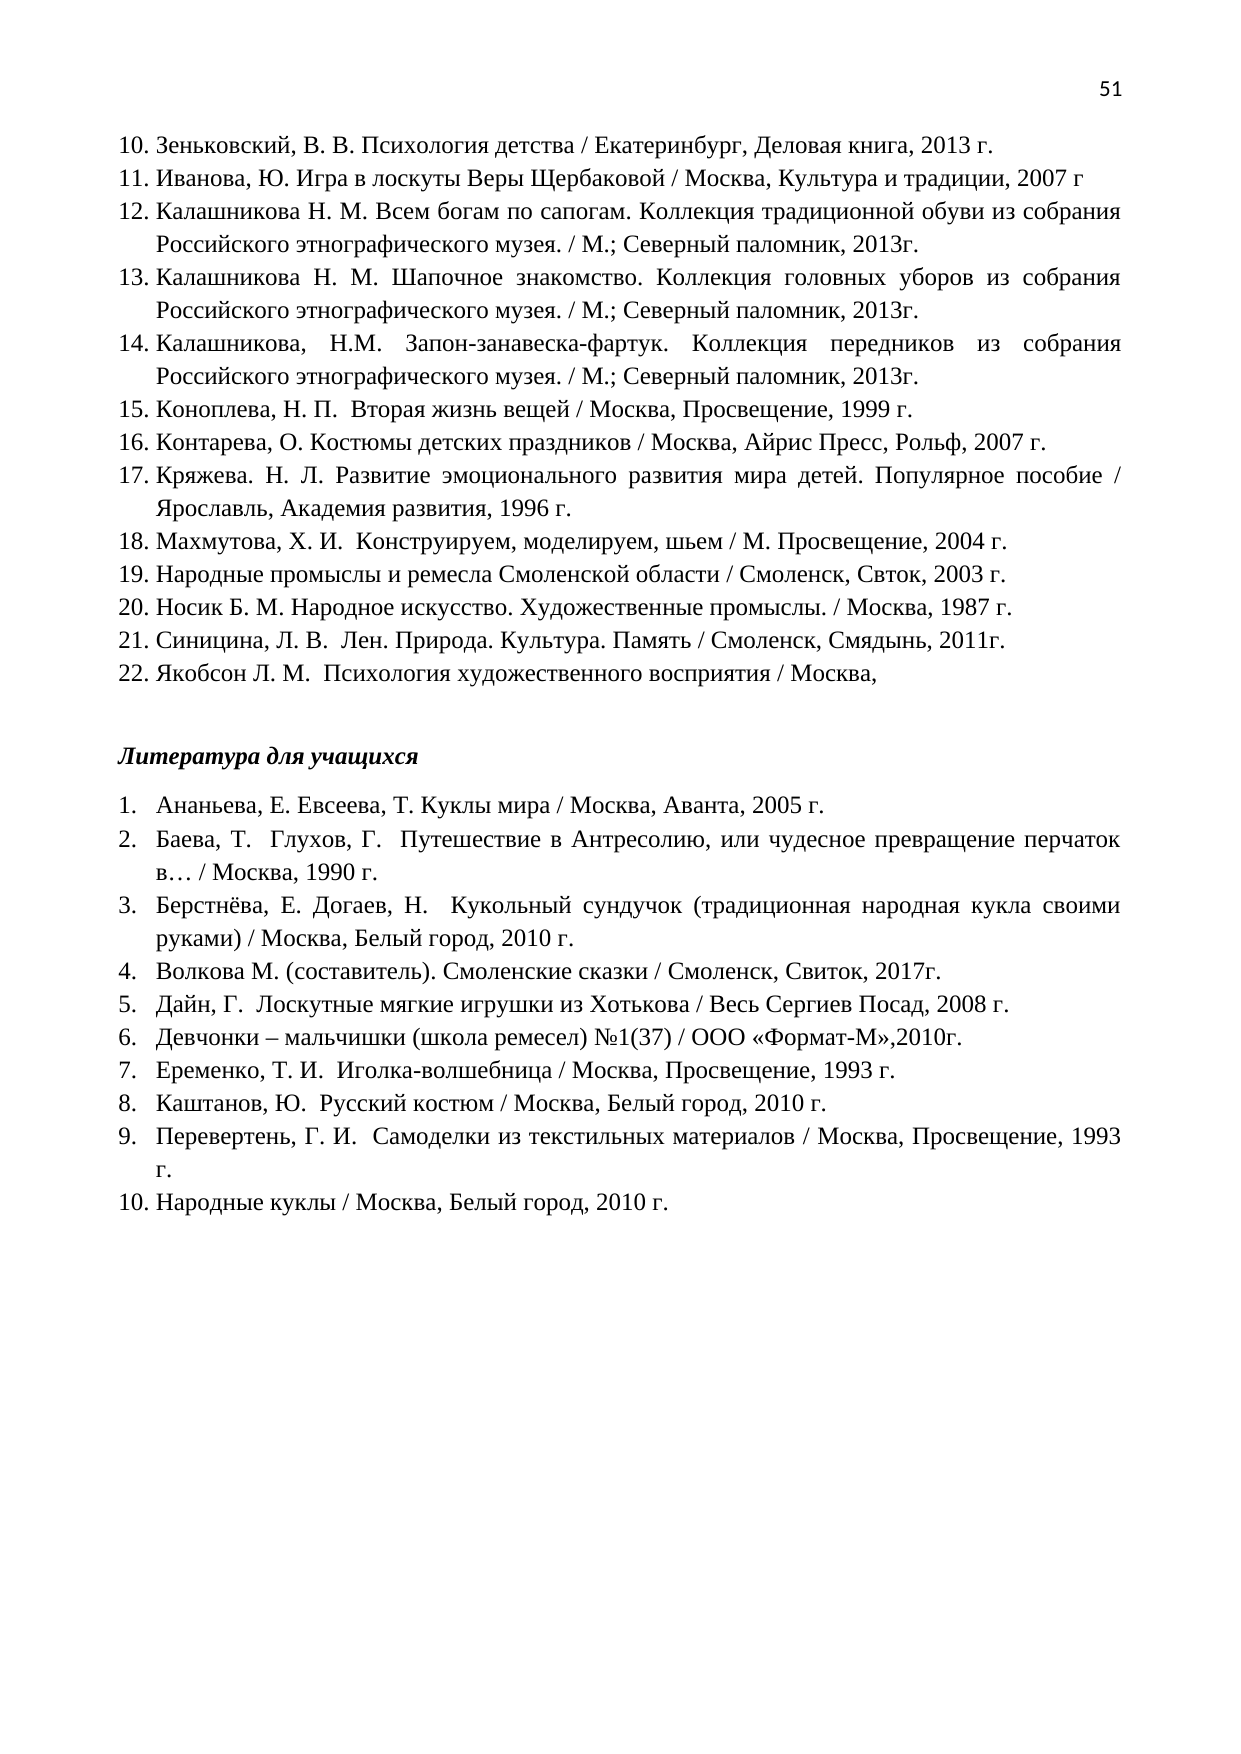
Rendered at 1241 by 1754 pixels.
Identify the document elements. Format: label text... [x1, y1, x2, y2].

list Калашникова Н. М. Всем богам по сапогам. Коллекция традиционной обуви из собрания Российского этнографического музея. / М.; Северный паломник, 2013г. [118, 196, 1122, 258]
list Девчонки – мальчишки (школа ремесел) №1(37) / ООО «Формат-М»,2010г. [118, 1022, 1122, 1051]
list Берстнёва, Е. Догаев, Н. Кукольный сундучок (традиционная народная кукла своими руками) / Москва, Белый город, 2010 г. [118, 890, 1122, 951]
list Баева, Т. Глухов, Г. Путешествие в Антресолию, или чудесное превращение перчаток в… / Москва, 1990 г. [118, 824, 1122, 885]
list Дайн, Г. Лоскутные мягкие игрушки из Хотькова / Весь Сергиев Посад, 2008 г. [118, 989, 1122, 1017]
list Синицина, Л. В. Лен. Природа. Культура. Память / Смоленск, Смядынь, 2011г. [118, 625, 1122, 654]
list Якобсон Л. М. Психология художественного восприятия / Москва, [118, 658, 1122, 687]
list Народные куклы / Москва, Белый город, 2010 г. [118, 1187, 1122, 1216]
list Махмутова, Х. И. Конструируем, моделируем, шьем / М. Просвещение, 2004 г. [118, 526, 1122, 555]
list Ананьева, Е. Евсеева, Т. Куклы мира / Москва, Аванта, 2005 г. [118, 791, 1122, 819]
list Коноплева, Н. П. Вторая жизнь вещей / Москва, Просвещение, 1999 г. [118, 394, 1122, 423]
list Кряжева. Н. Л. Развитие эмоционального развития мира детей. Популярное пособие / Ярославль, Академия развития, 1996 г. [118, 460, 1122, 522]
list Еременко, Т. И. Иголка-волшебница / Москва, Просвещение, 1993 г. [118, 1055, 1122, 1083]
list Носик Б. М. Народное искусство. Художественные промыслы. / Москва, 1987 г. [118, 592, 1122, 621]
text Литература для учащихся [118, 741, 1122, 770]
list Калашникова, Н.М. Запон-занавеска-фартук. Коллекция передников из собрания Российского этнографического музея. / М.; Северный паломник, 2013г. [118, 328, 1122, 390]
list Иванова, Ю. Игра в лоскуты Веры Щербаковой / Москва, Культура и традиции, 2007 г [118, 163, 1122, 192]
list Каштанов, Ю. Русский костюм / Москва, Белый город, 2010 г. [118, 1088, 1122, 1117]
list Зеньковский, В. В. Психология детства / Екатеринбург, Деловая книга, 2013 г. [118, 130, 1122, 159]
list Перевертень, Г. И. Самоделки из текстильных материалов / Москва, Просвещение, 1993 г. [118, 1121, 1122, 1183]
list Контарева, О. Костюмы детских праздников / Москва, Айрис Пресс, Рольф, 2007 г. [118, 427, 1122, 456]
list Народные промыслы и ремесла Смоленской области / Смоленск, Свток, 2003 г. [118, 559, 1122, 588]
list Волкова М. (составитель). Смоленские сказки / Смоленск, Свиток, 2017г. [118, 956, 1122, 984]
list Калашникова Н. М. Шапочное знакомство. Коллекция головных уборов из собрания Российского этнографического музея. / М.; Северный паломник, 2013г. [118, 262, 1122, 324]
